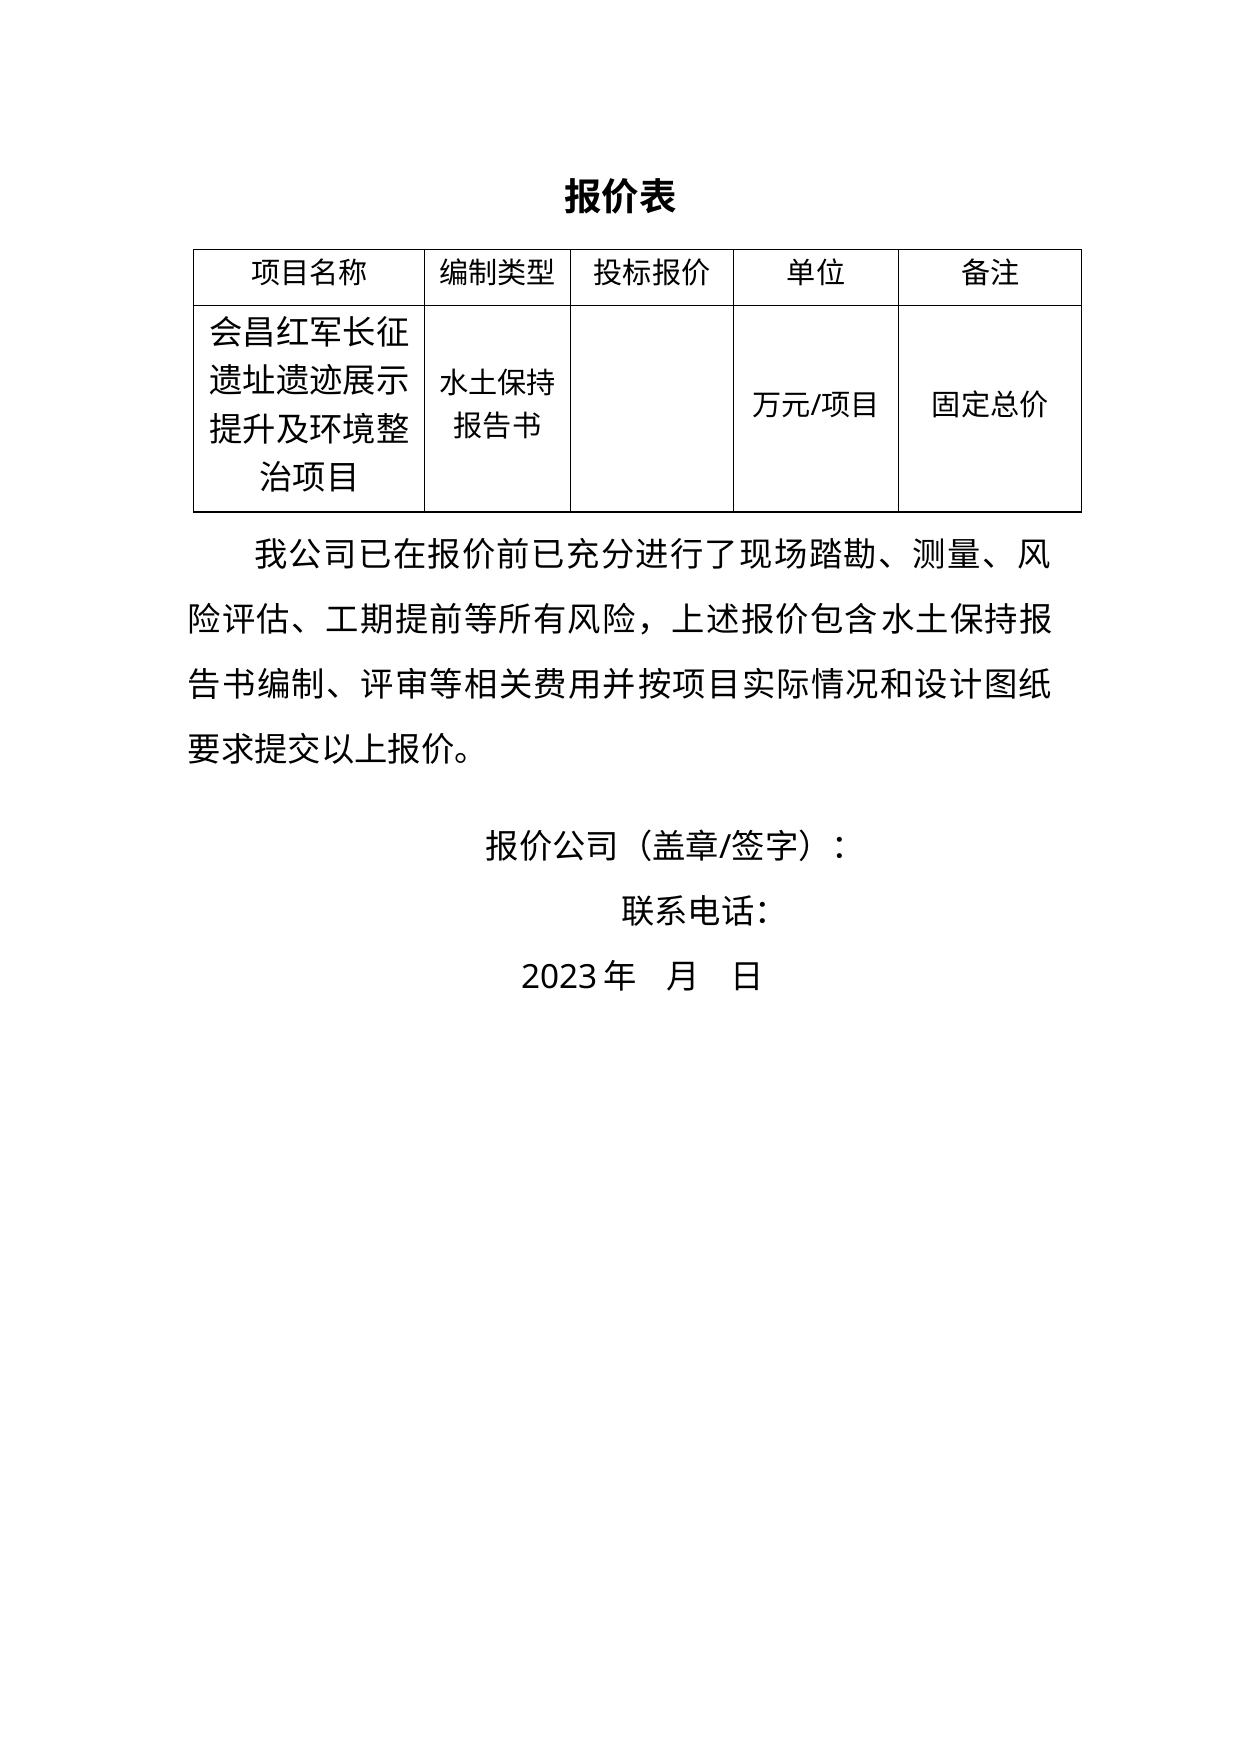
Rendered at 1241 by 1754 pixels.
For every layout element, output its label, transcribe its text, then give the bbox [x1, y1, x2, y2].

list 报价公司（盖章/签字）： [187, 812, 1053, 877]
text 我公司已在报价前已充分进行了现场踏勘、测量、风险评估、工期提前等所有风险，上述报价包含水土保持报告书编制、评审等相关费用并按项目实际情况和设计图纸要求提交以上报价。 [187, 227, 1053, 779]
table_header 备注 [899, 250, 1081, 305]
table_cell 固定总价 [899, 306, 1081, 511]
table_header 投标报价 [571, 250, 733, 305]
table_header 编制类型 [425, 250, 570, 305]
text 报价表 [187, 162, 1053, 227]
table_cell 水土保持报告书 [425, 306, 570, 511]
table_header 单位 [734, 250, 898, 305]
table_header 项目名称 [194, 250, 424, 305]
table_cell 会昌红军长征遗址遗迹展示提升及环境整治项目 [194, 306, 424, 511]
table_cell [571, 306, 733, 511]
table_cell 万元/项目 [734, 306, 898, 511]
list 2023年 月 日 [187, 942, 1053, 1007]
list 联系电话： [187, 877, 1053, 942]
